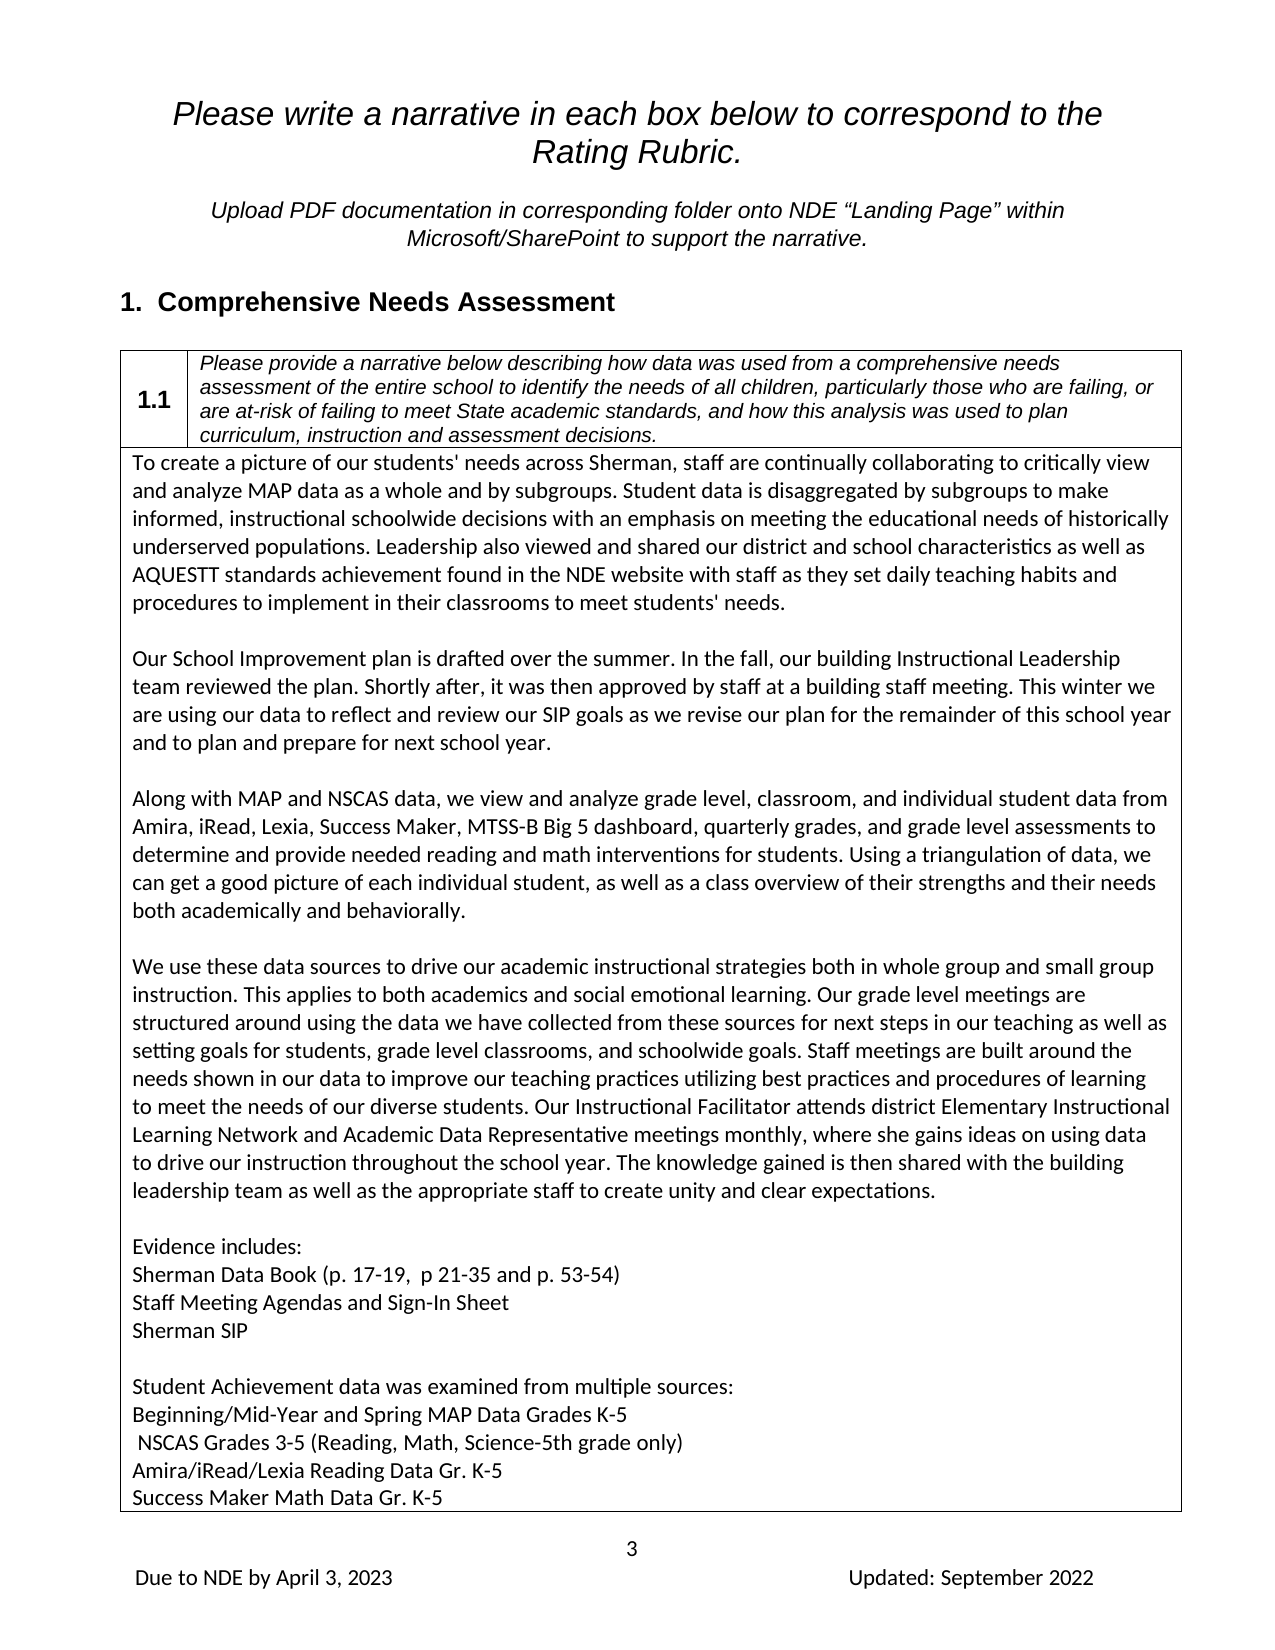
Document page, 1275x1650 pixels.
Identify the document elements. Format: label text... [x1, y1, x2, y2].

text Upload PDF documentation in corresponding folder onto NDE “Landing Page” within Microsoft/SharePoint to support the narrative. [129, 197, 1146, 252]
table_header Please provide a narrative below describing how data was used from a comprehensive needs assessment of the entire school to identify the needs of all children, particularly those who are failing, or are at-risk of failing to meet State academic standards, and how this analysis was used to plan curriculum, instruction and assessment decisions. [188, 351, 1181, 447]
table_header 1.1 [121, 351, 187, 447]
text Please write a narrative in each box below to correspond to the Rating Rubric. [128, 94, 1146, 171]
table_cell To create a picture of our students' needs across Sherman, staff are continually collaborating to critically view and analyze MAP data as a whole and by subgroups. Student data is disaggregated by subgroups to make informed, instructional schoolwide decisions with an emphasis on meeting the educational needs of historically underserved populations. Leadership also viewed and shared our district and school characteristics as well as AQUESTT standards achievement found in the NDE website with staff as they set daily teaching habits and procedures to implement in their classrooms to meet students' needs. Our School Improvement plan is drafted over the summer. In the fall, our building Instructional Leadership team reviewed the plan. Shortly after, it was then approved by staff at a building staff meeting. This winter we are using our data to reflect and review our SIP goals as we revise our plan for the remainder of this school year and to plan and prepare for next school year. Along with MAP and NSCAS data, we view and analyze grade level, classroom, and individual student data from Amira, iRead, Lexia, Success Maker, MTSS-B Big 5 dashboard, quarterly grades, and grade level assessments to determine and provide needed reading and math interventions for students. Using a triangulation of data, we can get a good picture of each individual student, as well as a class overview of their strengths and their needs both academically and behaviorally. We use these data sources to drive our academic instructional strategies both in whole group and small group instruction. This applies to both academics and social emotional learning. Our grade level meetings are structured around using the data we have collected from these sources for next steps in our teaching as well as setting goals for students, grade level classrooms, and schoolwide goals. Staff meetings are built around the needs shown in our data to improve our teaching practices utilizing best practices and procedures of learning to meet the needs of our diverse students. Our Instructional Facilitator attends district Elementary Instructional Learning Network and Academic Data Representative meetings monthly, where she gains ideas on using data to drive our instruction throughout the school year. The knowledge gained is then shared with the building leadership team as well as the appropriate staff to create unity and clear expectations. Evidence includes: Sherman Data Book (p. 17-19, p 21-35 and p. 53-54) Staff Meeting Agendas and Sign-In Sheet Sherman SIP Student Achievement data was examined from multiple sources: Beginning/Mid-Year and Spring MAP Data Grades K-5 NSCAS Grades 3-5 (Reading, Math, Science-5th grade only) Amira/iRead/Lexia Reading Data Gr. K-5 Success Maker Math Data Gr. K-5 [121, 448, 1181, 1511]
list Comprehensive Needs Assessment [120, 286, 1194, 317]
